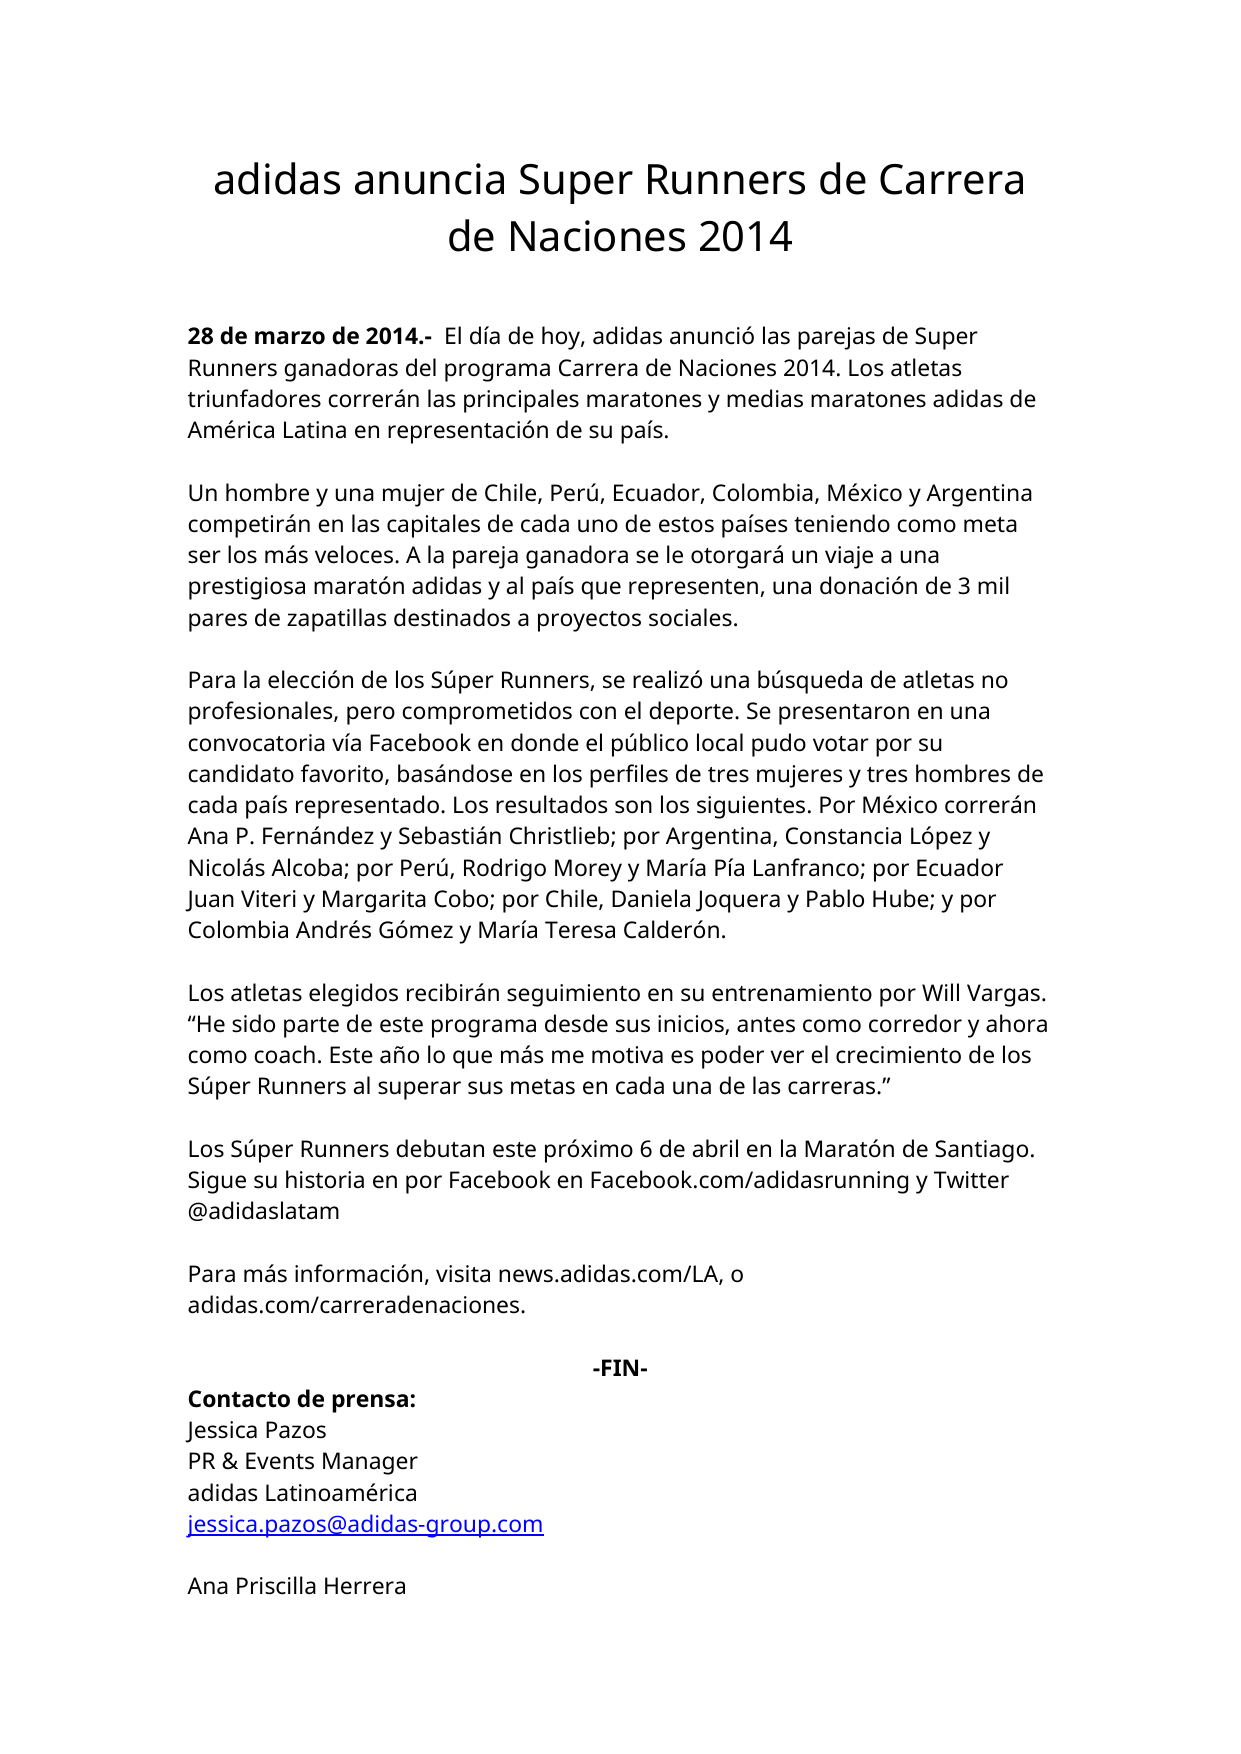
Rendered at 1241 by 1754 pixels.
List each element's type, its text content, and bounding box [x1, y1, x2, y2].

text jessica.pazos@adidas-group.com [187, 1508, 1053, 1539]
text 28 de marzo de 2014.- El día de hoy, adidas anunció las parejas de Super Runners ganadoras del programa Carrera de Naciones 2014. Los atletas triunfadores correrán las principales maratones y medias maratones adidas de América Latina en representación de su país. [187, 320, 1053, 445]
text Para más información, visita news.adidas.com/LA, o adidas.com/carreradenaciones. [187, 1258, 1053, 1320]
text Contacto de prensa: [187, 1383, 1053, 1414]
text -FIN- [187, 1352, 1053, 1383]
text Para la elección de los Súper Runners, se realizó una búsqueda de atletas no profesionales, pero comprometidos con el deporte. Se presentaron en una convocatoria vía Facebook en donde el público local pudo votar por su candidato favorito, basándose en los perfiles de tres mujeres y tres hombres de cada país representado. Los resultados son los siguientes. Por México correrán Ana P. Fernández y Sebastián Christlieb; por Argentina, Constancia López y Nicolás Alcoba; por Perú, Rodrigo Morey y María Pía Lanfranco; por Ecuador Juan Viteri y Margarita Cobo; por Chile, Daniela Joquera y Pablo Hube; y por Colombia Andrés Gómez y María Teresa Calderón. [187, 664, 1053, 945]
text Los atletas elegidos recibirán seguimiento en su entrenamiento por Will Vargas. “He sido parte de este programa desde sus inicios, antes como corredor y ahora como coach. Este año lo que más me motiva es poder ver el crecimiento de los Súper Runners al superar sus metas en cada una de las carreras.” [187, 977, 1053, 1102]
text Los Súper Runners debutan este próximo 6 de abril en la Maratón de Santiago. Sigue su historia en por Facebook en Facebook.com/adidasrunning y Twitter @adidaslatam [187, 1133, 1053, 1227]
text PR & Events Manager [187, 1445, 1053, 1477]
text Jessica Pazos [187, 1414, 1053, 1445]
text adidas anuncia Super Runners de Carrera de Naciones 2014 [187, 150, 1053, 263]
text Un hombre y una mujer de Chile, Perú, Ecuador, Colombia, México y Argentina competirán en las capitales de cada uno de estos países teniendo como meta ser los más veloces. A la pareja ganadora se le otorgará un viaje a una prestigiosa maratón adidas y al país que representen, una donación de 3 mil pares de zapatillas destinados a proyectos sociales. [187, 477, 1053, 633]
text Ana Priscilla Herrera [187, 1570, 1053, 1602]
text adidas Latinoamérica [187, 1477, 1053, 1508]
